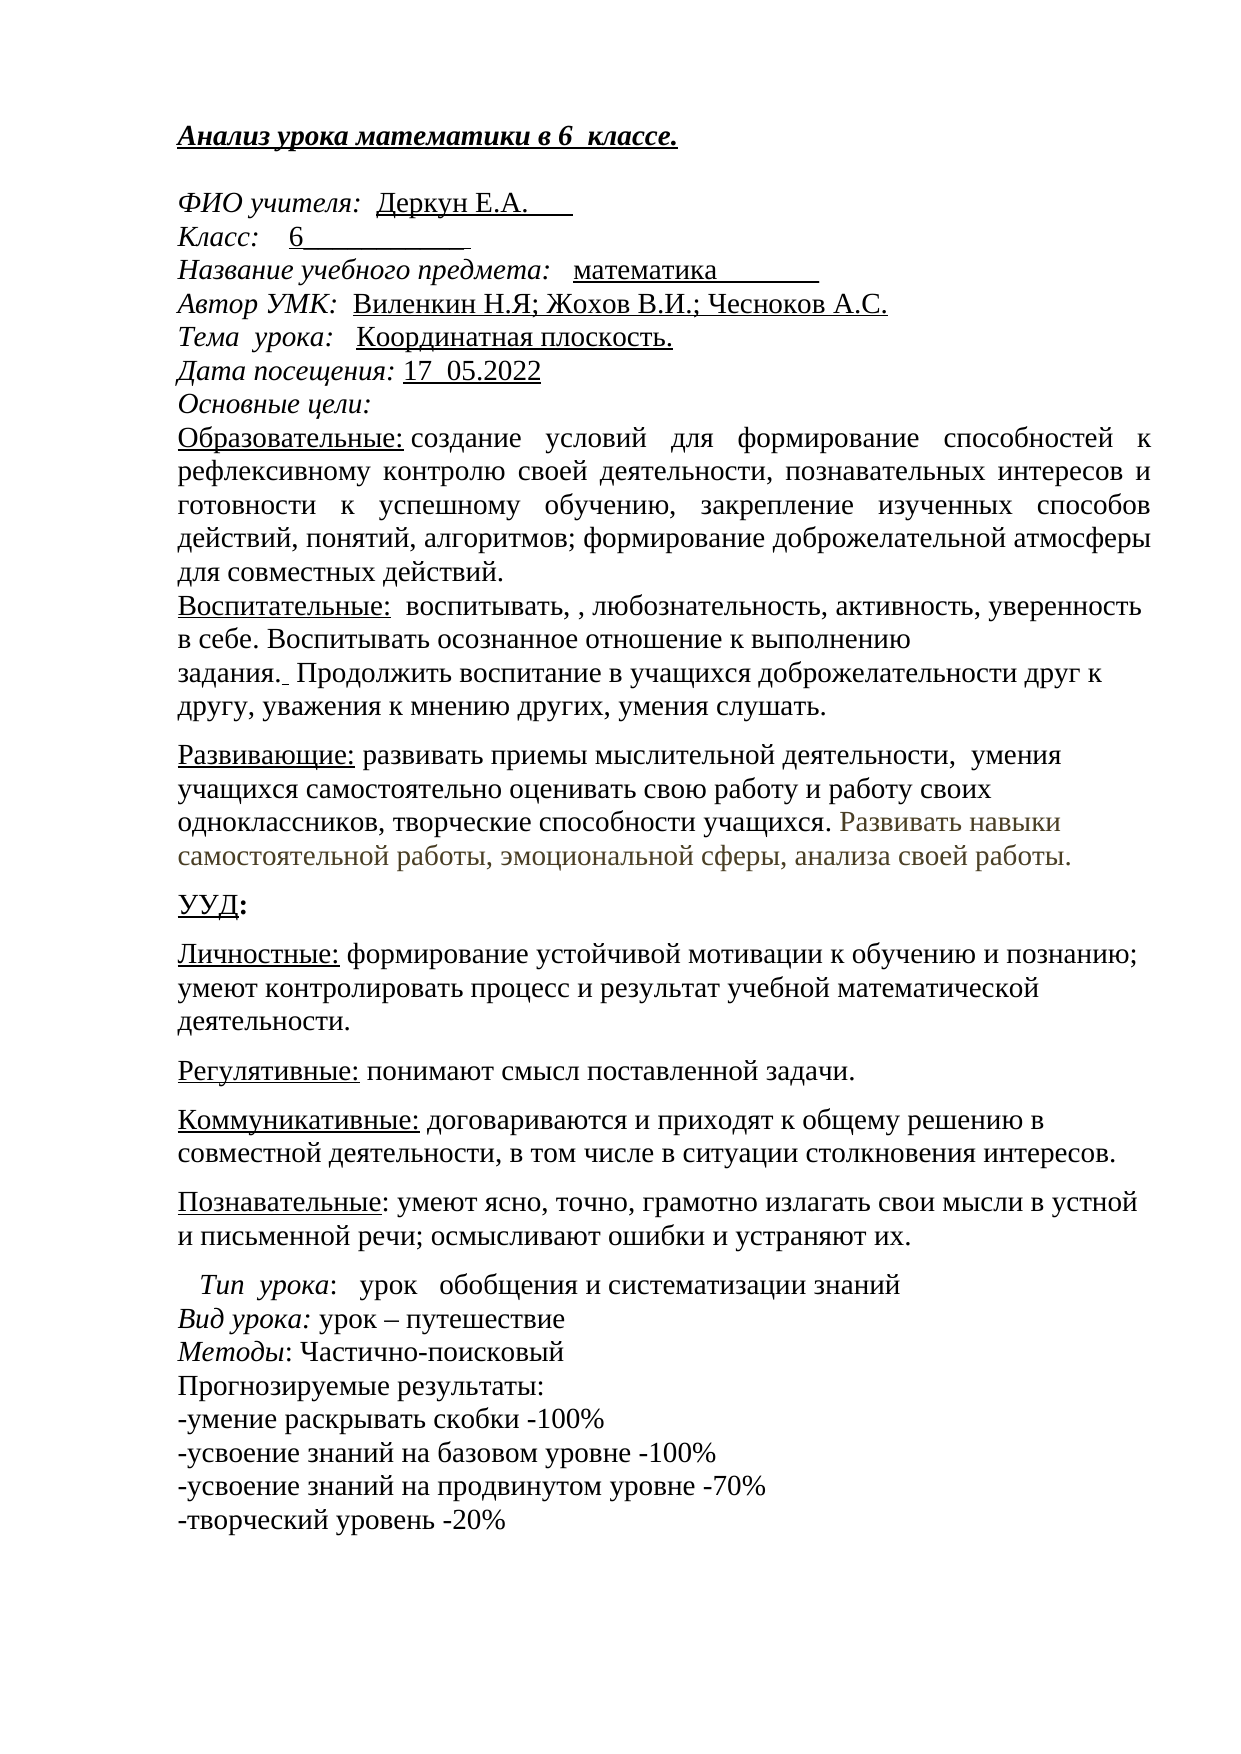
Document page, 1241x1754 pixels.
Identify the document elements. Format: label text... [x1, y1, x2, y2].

text Познавательные: умеют ясно, точно, грамотно излагать свои мысли в устной и письменной речи; осмысливают ошибки и устраняют их. [177, 1184, 1152, 1252]
text -усвоение знаний на продвинутом уровне -70% [177, 1468, 1152, 1502]
text ФИО учителя: Деркун Е.А.___ [177, 185, 1152, 219]
text Дата посещения: 17 05.2022 [177, 353, 1152, 386]
text -творческий уровень -20% [177, 1502, 1152, 1536]
text Личностные: формирование устойчивой мотивации к обучению и познанию; умеют контролировать процесс и результат учебной математической деятельности. [177, 936, 1152, 1037]
text -умение раскрывать скобки -100% [177, 1401, 1152, 1435]
text Класс: 6___________ [177, 219, 1152, 252]
text Название учебного предмета: математика_______ [177, 252, 1152, 286]
text Образовательные: создание условий для формирование способностей к рефлексивному контролю своей деятельности, познавательных интересов и готовности к успешному обучению, закрепление изученных способов действий, понятий, алгоритмов; формирование доброжелательной атмосферы для совместных действий. [177, 420, 1152, 588]
text Тема урока: Координатная плоскость. [177, 319, 1152, 353]
text Регулятивные: понимают смысл поставленной задачи. [177, 1053, 1152, 1086]
text Прогнозируемые результаты: [177, 1368, 1152, 1401]
text Основные цели: [177, 386, 1152, 420]
text Развивающие: развивать приемы мыслительной деятельности, умения учащихся самостоятельно оценивать свою работу и работу своих одноклассников, творческие способности учащихся. Развивать навыки самостоятельной работы, эмоциональной сферы, анализа своей работы. [177, 737, 1152, 872]
text Коммуникативные: договариваются и приходят к общему решению в совместной деятельности, в том числе в ситуации столкновения интересов. [177, 1102, 1152, 1169]
text Анализ урока математики в 6 классе. [177, 118, 1152, 152]
text УУД: [177, 887, 1152, 921]
text -усвоение знаний на базовом уровне -100% [177, 1435, 1152, 1468]
text Методы: Частично-поисковый [177, 1334, 1152, 1368]
text Воспитательные: воспитывать, , любознательность, активность, уверенность в себе. Воспитывать осознанное отношение к выполнению задания. Продолжить воспитание в учащихся доброжелательности друг к другу, уважения к мнению других, умения слушать. [177, 588, 1152, 722]
text Вид урока: урок – путешествие [177, 1301, 1152, 1334]
text Тип урока: урок обобщения и систематизации знаний [177, 1267, 1152, 1301]
text Автор УМК: Виленкин Н.Я; Жохов В.И.; Чесноков А.С. [177, 286, 1152, 319]
